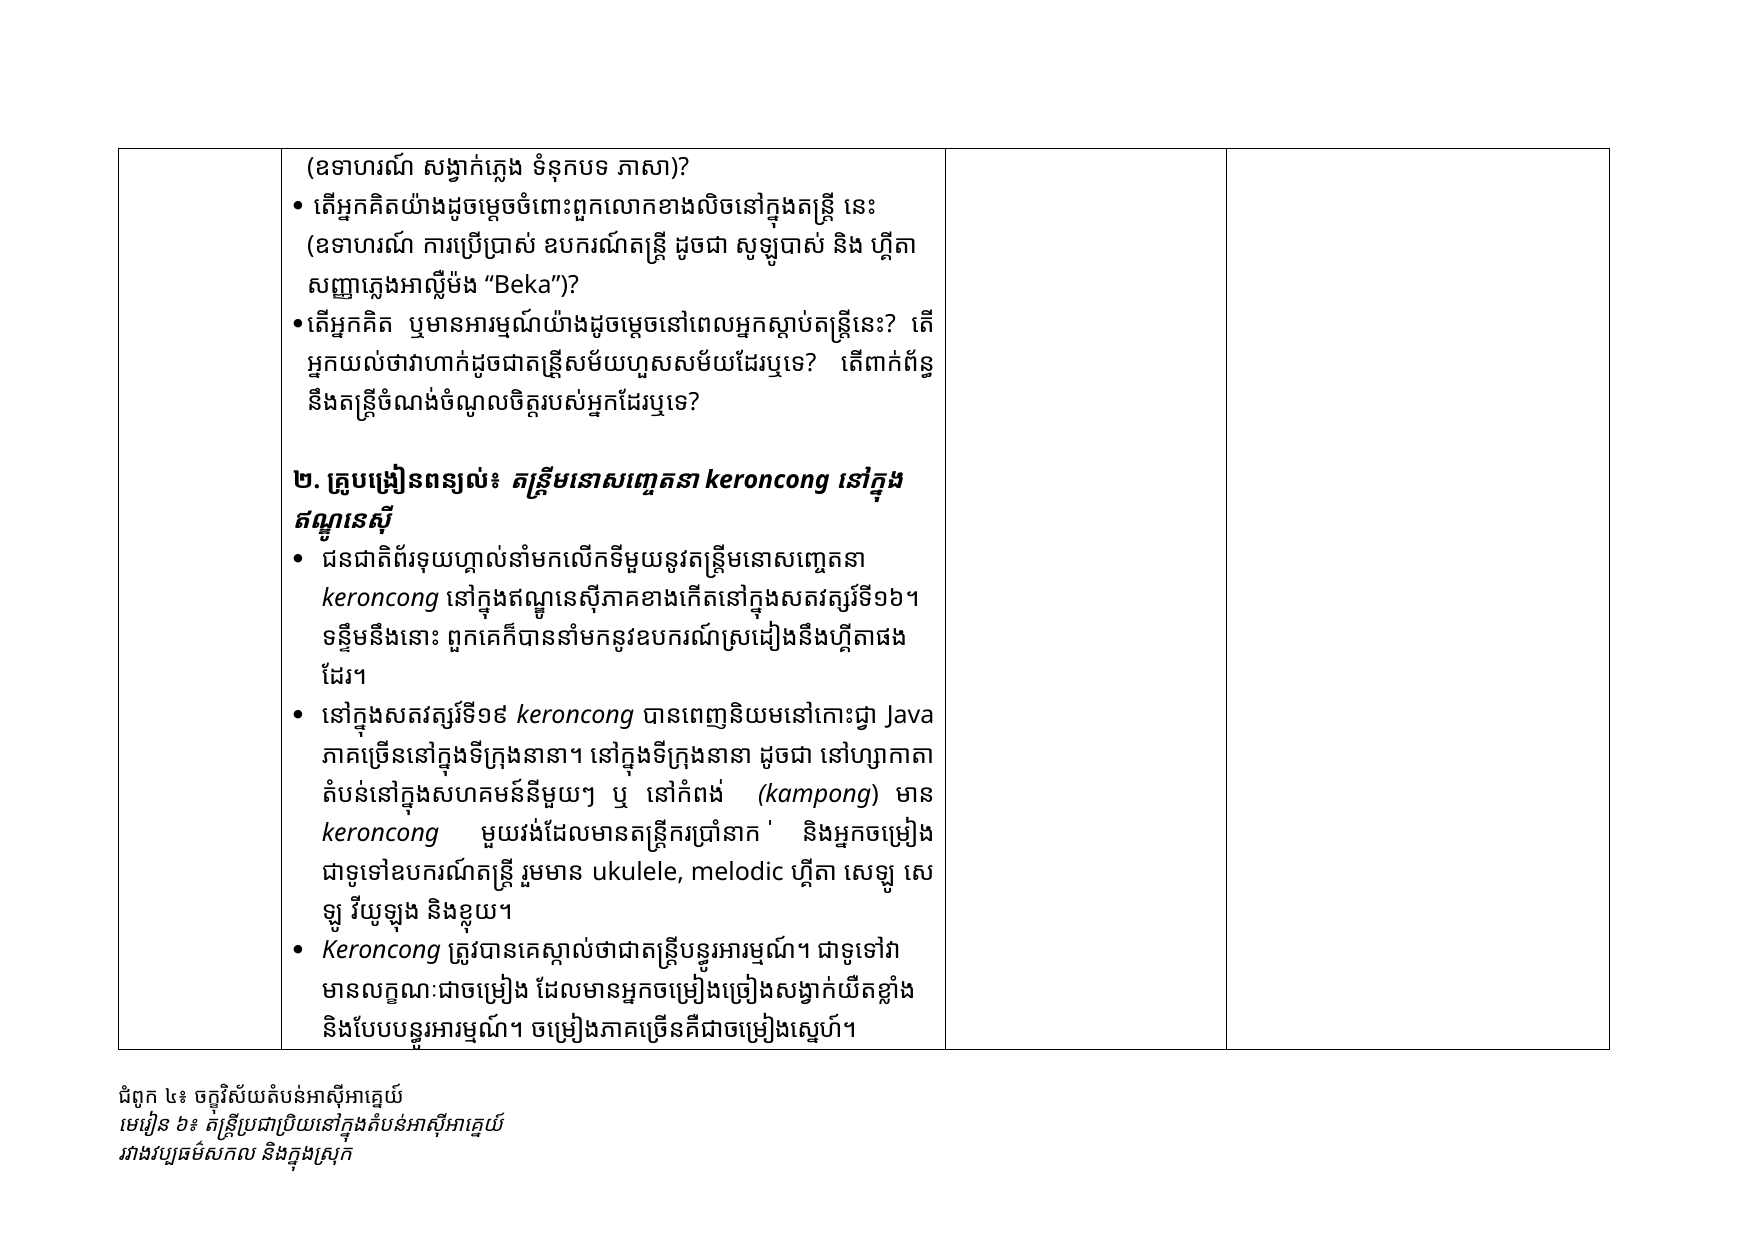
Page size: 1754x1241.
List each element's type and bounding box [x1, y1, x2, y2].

table_cell [119, 149, 281, 1049]
table_cell [1227, 149, 1609, 1049]
table_cell [946, 149, 1226, 1049]
table_cell [282, 149, 945, 1049]
